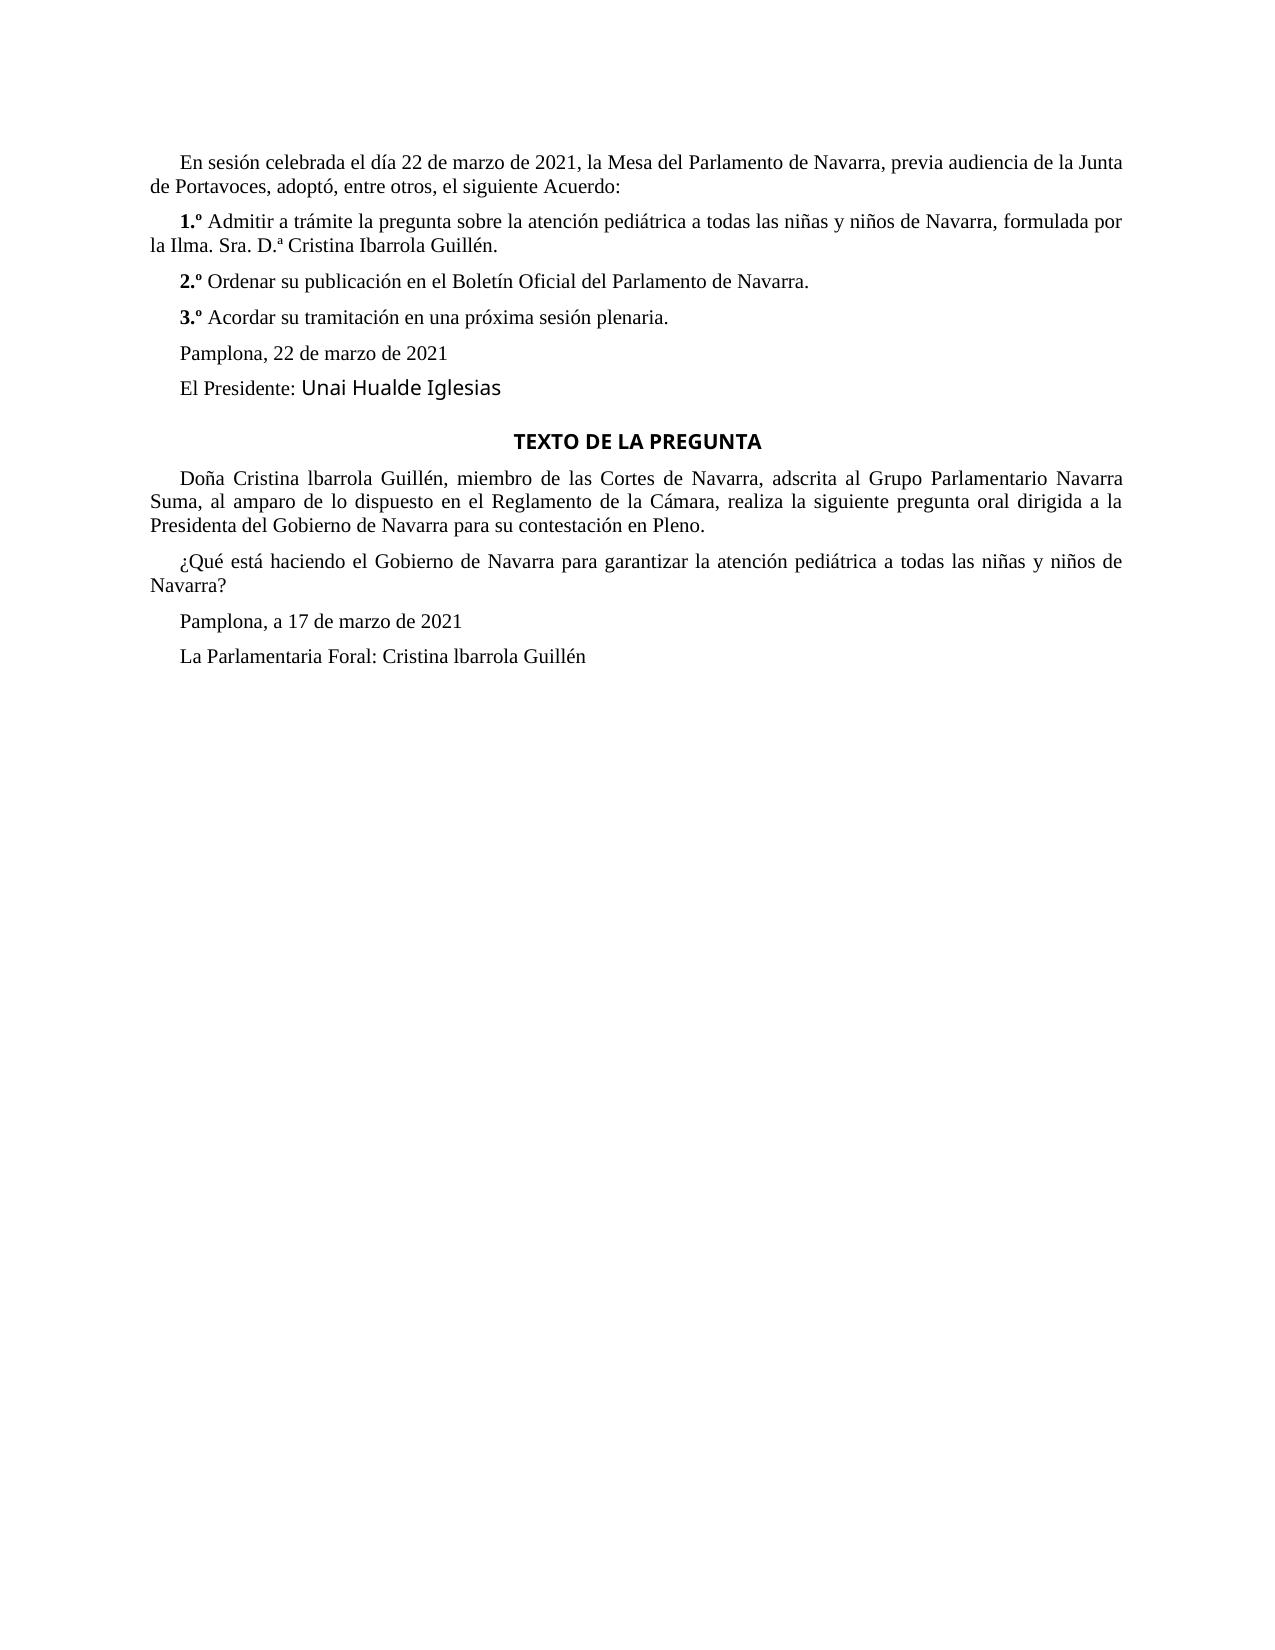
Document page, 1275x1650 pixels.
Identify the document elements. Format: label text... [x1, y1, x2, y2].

text El Presidente: Unai Hualde Iglesias [150, 377, 1125, 401]
text En sesión celebrada el día 22 de marzo de 2021, la Mesa del Parlamento de Navarra, previa audiencia de la Junta de Portavoces, adoptó, entre otros, el siguiente Acuerdo: [150, 150, 1125, 198]
text Pamplona, a 17 de marzo de 2021 [150, 609, 1125, 633]
text ¿Qué está haciendo el Gobierno de Navarra para garantizar la atención pediátrica a todas las niñas y niños de Navarra? [150, 549, 1125, 597]
text Doña Cristina lbarrola Guillén, miembro de las Cortes de Navarra, adscrita al Grupo Parlamentario Navarra Suma, al amparo de lo dispuesto en el Reglamento de la Cámara, realiza la siguiente pregunta oral dirigida a la Presidenta del Gobierno de Navarra para su contestación en Pleno. [150, 466, 1125, 538]
text 3.º Acordar su tramitación en una próxima sesión plenaria. [150, 305, 1125, 329]
text TEXTO DE LA PREGUNTA [150, 430, 1125, 454]
text 1.º Admitir a trámite la pregunta sobre la atención pediátrica a todas las niñas y niños de Navarra, formulada por la Ilma. Sra. D.ª Cristina Ibarrola Guillén. [150, 210, 1125, 258]
text Pamplona, 22 de marzo de 2021 [150, 341, 1125, 365]
text 2.º Ordenar su publicación en el Boletín Oficial del Parlamento de Navarra. [150, 269, 1125, 293]
text La Parlamentaria Foral: Cristina lbarrola Guillén [150, 645, 1125, 669]
